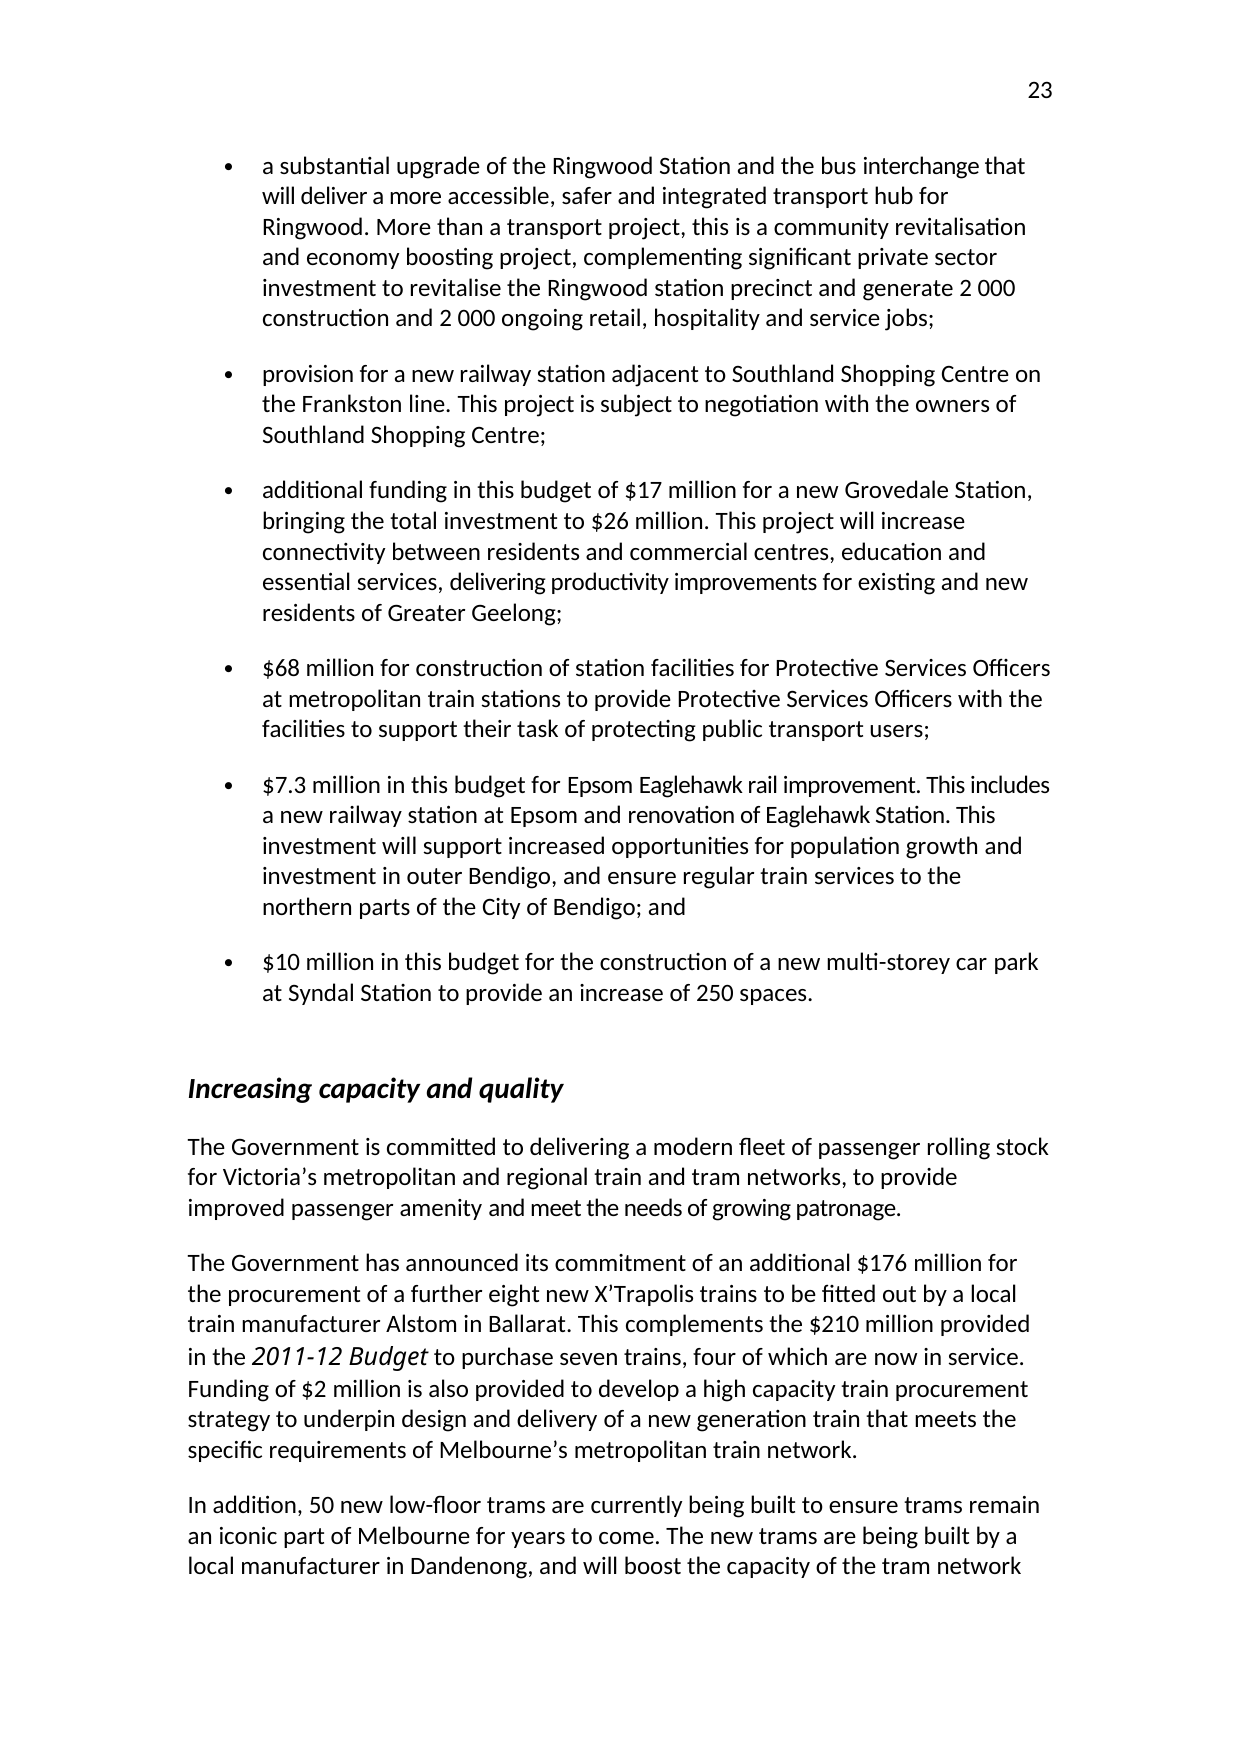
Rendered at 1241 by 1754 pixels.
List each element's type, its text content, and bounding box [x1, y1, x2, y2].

text The Government has announced its commitment of an additional $176 million for the procurement of a further eight new X’Trapolis trains to be fitted out by a local train manufacturer Alstom in Ballarat. This complements the $210 million provided in the 2011-12 Budget to purchase seven trains, four of which are now in service. Funding of $2 million is also provided to develop a high capacity train procurement strategy to underpin design and delivery of a new generation train that meets the specific requirements of Melbourne’s metropolitan train network. [187, 1247, 1053, 1464]
text $10 million in this budget for the construction of a new multi-storey car park at Syndal Station to provide an increase of 250 spaces. [225, 946, 1053, 1007]
text additional funding in this budget of $17 million for a new Grovedale Station, bringing the total investment to $26 million. This project will increase connectivity between residents and commercial centres, education and essential services, delivering productivity improvements for existing and new residents of Greater Geelong; [225, 475, 1053, 627]
text $7.3 million in this budget for Epsom Eaglehawk rail improvement. This includes a new railway station at Epsom and renovation of Eaglehawk Station. This investment will support increased opportunities for population growth and investment in outer Bendigo, and ensure regular train services to the northern parts of the City of Bendigo; and [225, 769, 1053, 921]
text provision for a new railway station adjacent to Southland Shopping Centre on the Frankston line. This project is subject to negotiation with the owners of Southland Shopping Centre; [225, 358, 1053, 450]
subtitle Increasing capacity and quality [187, 1070, 1053, 1106]
text a substantial upgrade of the Ringwood Station and the bus interchange that will deliver a more accessible, safer and integrated transport hub for Ringwood. More than a transport project, this is a community revitalisation and economy boosting project, complementing significant private sector investment to revitalise the Ringwood station precinct and generate 2 000 construction and 2 000 ongoing retail, hospitality and service jobs; [225, 150, 1053, 333]
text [187, 1489, 1053, 1581]
text The Government is committed to delivering a modern fleet of passenger rolling stock for Victoria’s metropolitan and regional train and tram networks, to provide improved passenger amenity and meet the needs of growing patronage. [187, 1131, 1053, 1222]
text $68 million for construction of station facilities for Protective Services Officers at metropolitan train stations to provide Protective Services Officers with the facilities to support their task of protecting public transport users; [225, 652, 1053, 744]
